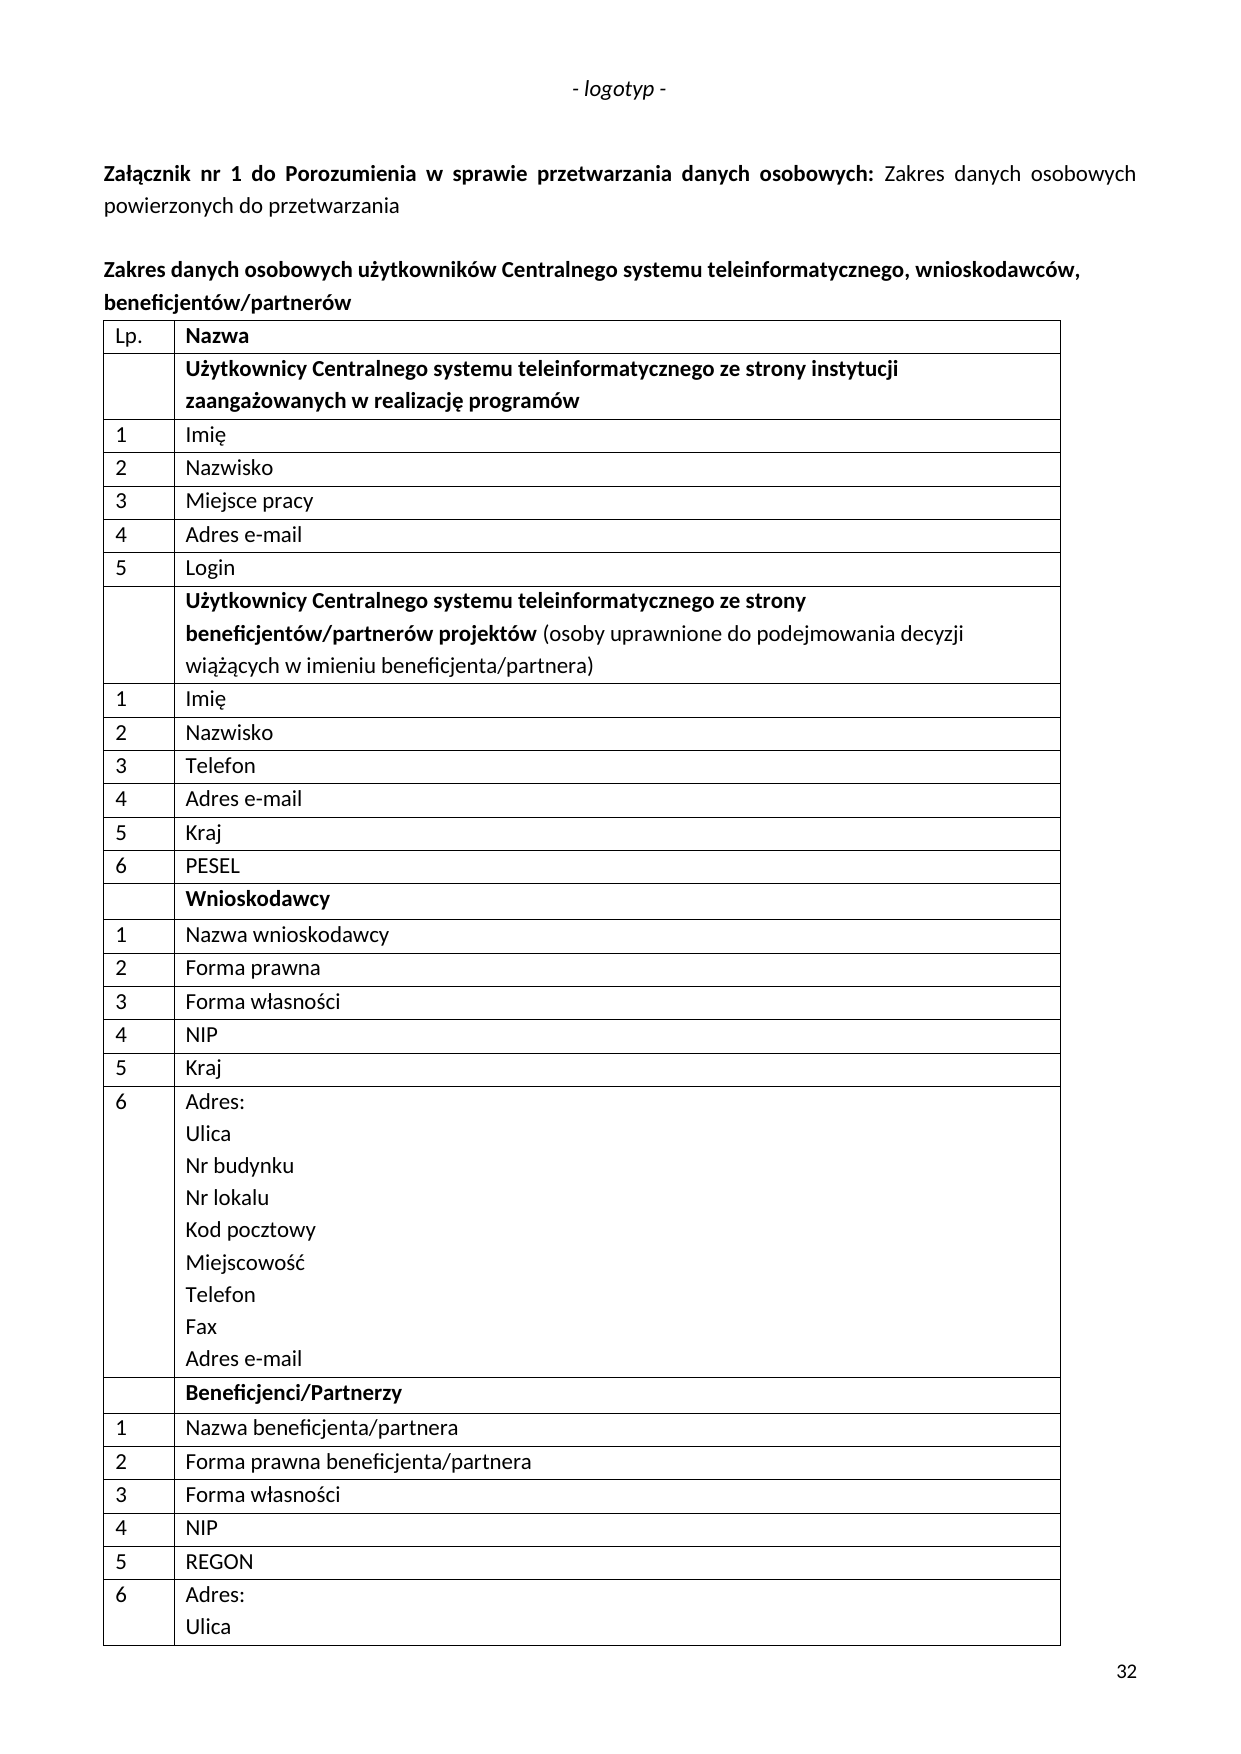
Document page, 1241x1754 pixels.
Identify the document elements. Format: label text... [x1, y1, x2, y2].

text Załącznik nr 1 do Porozumienia w sprawie przetwarzania danych osobowych: Zakres danych osobowych powierzonych do przetwarzania [103, 159, 1137, 219]
table_cell Forma prawna [175, 954, 1060, 986]
table_cell [104, 1378, 174, 1412]
table_cell Nazwisko [175, 718, 1060, 750]
table_cell Imię [175, 684, 1060, 717]
table_cell PESEL [175, 851, 1060, 883]
table_cell REGON [175, 1547, 1060, 1579]
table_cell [175, 1580, 1060, 1644]
table_cell [104, 587, 174, 683]
text Zakres danych osobowych użytkowników Centralnego systemu teleinformatycznego, wnioskodawców, beneficjentów/partnerów [103, 256, 1137, 316]
table_cell 3 [104, 751, 174, 783]
table_cell Kraj [175, 1054, 1060, 1086]
table_cell Adres: Ulica Nr budynku Nr lokalu Kod pocztowy Miejscowość Telefon Fax Adres e-mail [175, 1087, 1060, 1377]
table_cell 2 [104, 718, 174, 750]
table_cell Użytkownicy Centralnego systemu teleinformatycznego ze strony instytucji zaangażowanych w realizację programów [175, 354, 1060, 419]
table_cell 4 [104, 520, 174, 552]
table_cell 5 [104, 1547, 174, 1579]
table_cell [104, 884, 174, 919]
table_cell 1 [104, 1414, 174, 1446]
table_cell 1 [104, 420, 174, 452]
table_cell 3 [104, 487, 174, 519]
table_cell 6 [104, 851, 174, 883]
table_cell 3 [104, 1480, 174, 1512]
table_cell Forma własności [175, 1480, 1060, 1512]
text - logotyp - [103, 74, 1137, 102]
table_header Lp. [104, 321, 174, 353]
table_cell NIP [175, 1020, 1060, 1052]
table_cell Nazwa beneficjenta/partnera [175, 1414, 1060, 1446]
table_cell 2 [104, 453, 174, 486]
table_header Nazwa [175, 321, 1060, 353]
table_cell Forma prawna beneficjenta/partnera [175, 1447, 1060, 1479]
table_cell Adres e-mail [175, 520, 1060, 552]
table_cell 4 [104, 1020, 174, 1052]
table_cell Login [175, 553, 1060, 586]
table_cell Telefon [175, 751, 1060, 783]
table_cell 4 [104, 1514, 174, 1546]
table_cell Miejsce pracy [175, 487, 1060, 519]
table_cell 4 [104, 784, 174, 817]
table_cell 5 [104, 1054, 174, 1086]
table_cell Nazwisko [175, 453, 1060, 486]
table_cell NIP [175, 1514, 1060, 1546]
table_cell Użytkownicy Centralnego systemu teleinformatycznego ze strony beneficjentów/partnerów projektów (osoby uprawnione do podejmowania decyzji wiążących w imieniu beneficjenta/partnera) [175, 587, 1060, 683]
table_cell 3 [104, 987, 174, 1019]
table_cell Forma własności [175, 987, 1060, 1019]
table_cell 2 [104, 954, 174, 986]
table_cell 6 [104, 1580, 174, 1644]
table_cell [104, 354, 174, 419]
table_cell 1 [104, 684, 174, 717]
table_cell 1 [104, 920, 174, 952]
table_cell Adres e-mail [175, 784, 1060, 817]
table_cell Beneficjenci/Partnerzy [175, 1378, 1060, 1412]
table_cell 5 [104, 818, 174, 850]
table_cell Imię [175, 420, 1060, 452]
table_cell Nazwa wnioskodawcy [175, 920, 1060, 952]
table_cell 5 [104, 553, 174, 586]
table_cell Wnioskodawcy [175, 884, 1060, 919]
table_cell 6 [104, 1087, 174, 1377]
table_cell 2 [104, 1447, 174, 1479]
table_cell Kraj [175, 818, 1060, 850]
